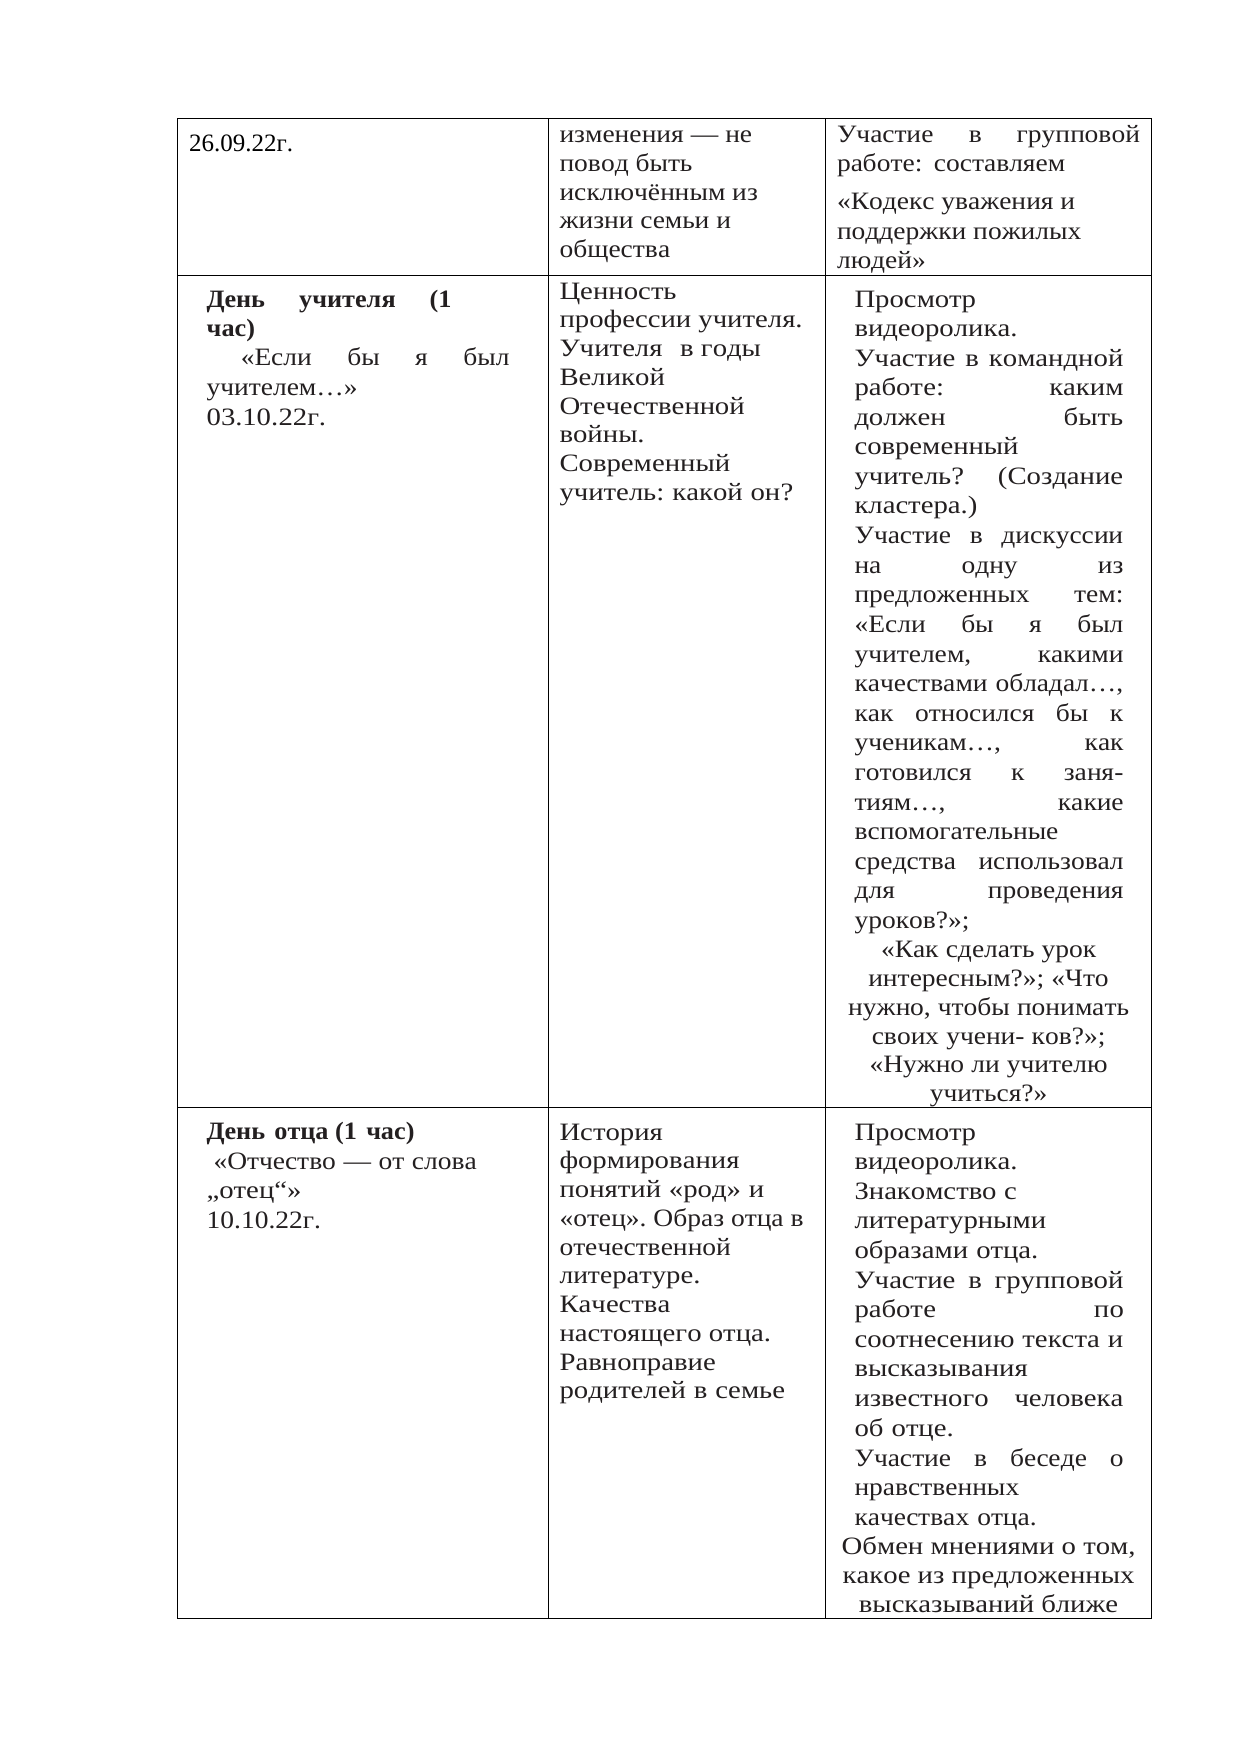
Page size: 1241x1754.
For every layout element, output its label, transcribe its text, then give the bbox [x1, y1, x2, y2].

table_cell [826, 1108, 1151, 1618]
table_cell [549, 1108, 825, 1618]
table_cell День учителя (1 час) «Если бы я был учителем…» 03.10.22г. [178, 276, 548, 1107]
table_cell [178, 1108, 548, 1618]
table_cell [549, 119, 825, 275]
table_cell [826, 119, 1151, 275]
table_cell Просмотр видеоролика. Участие в командной работе: каким должен быть современный учитель? (Создание кластера.) Участие в дискуссии на одну из предложенных тем: «Если бы я был учителем, какими качествами обладал…, как относился бы к ученикам…, как готовился к заня- тиям…, какие вспомогательные средства использовал для проведения уроков?»; «Как сделать урок интересным?»; «Что нужно, чтобы понимать своих учени- ков?»; «Нужно ли учителю учиться?» [826, 276, 1151, 1107]
table_cell Ценность профессии учителя. Учителя в годы Великой Отечественной войны. Современный учитель: какой он? [549, 276, 825, 1107]
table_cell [178, 119, 548, 275]
